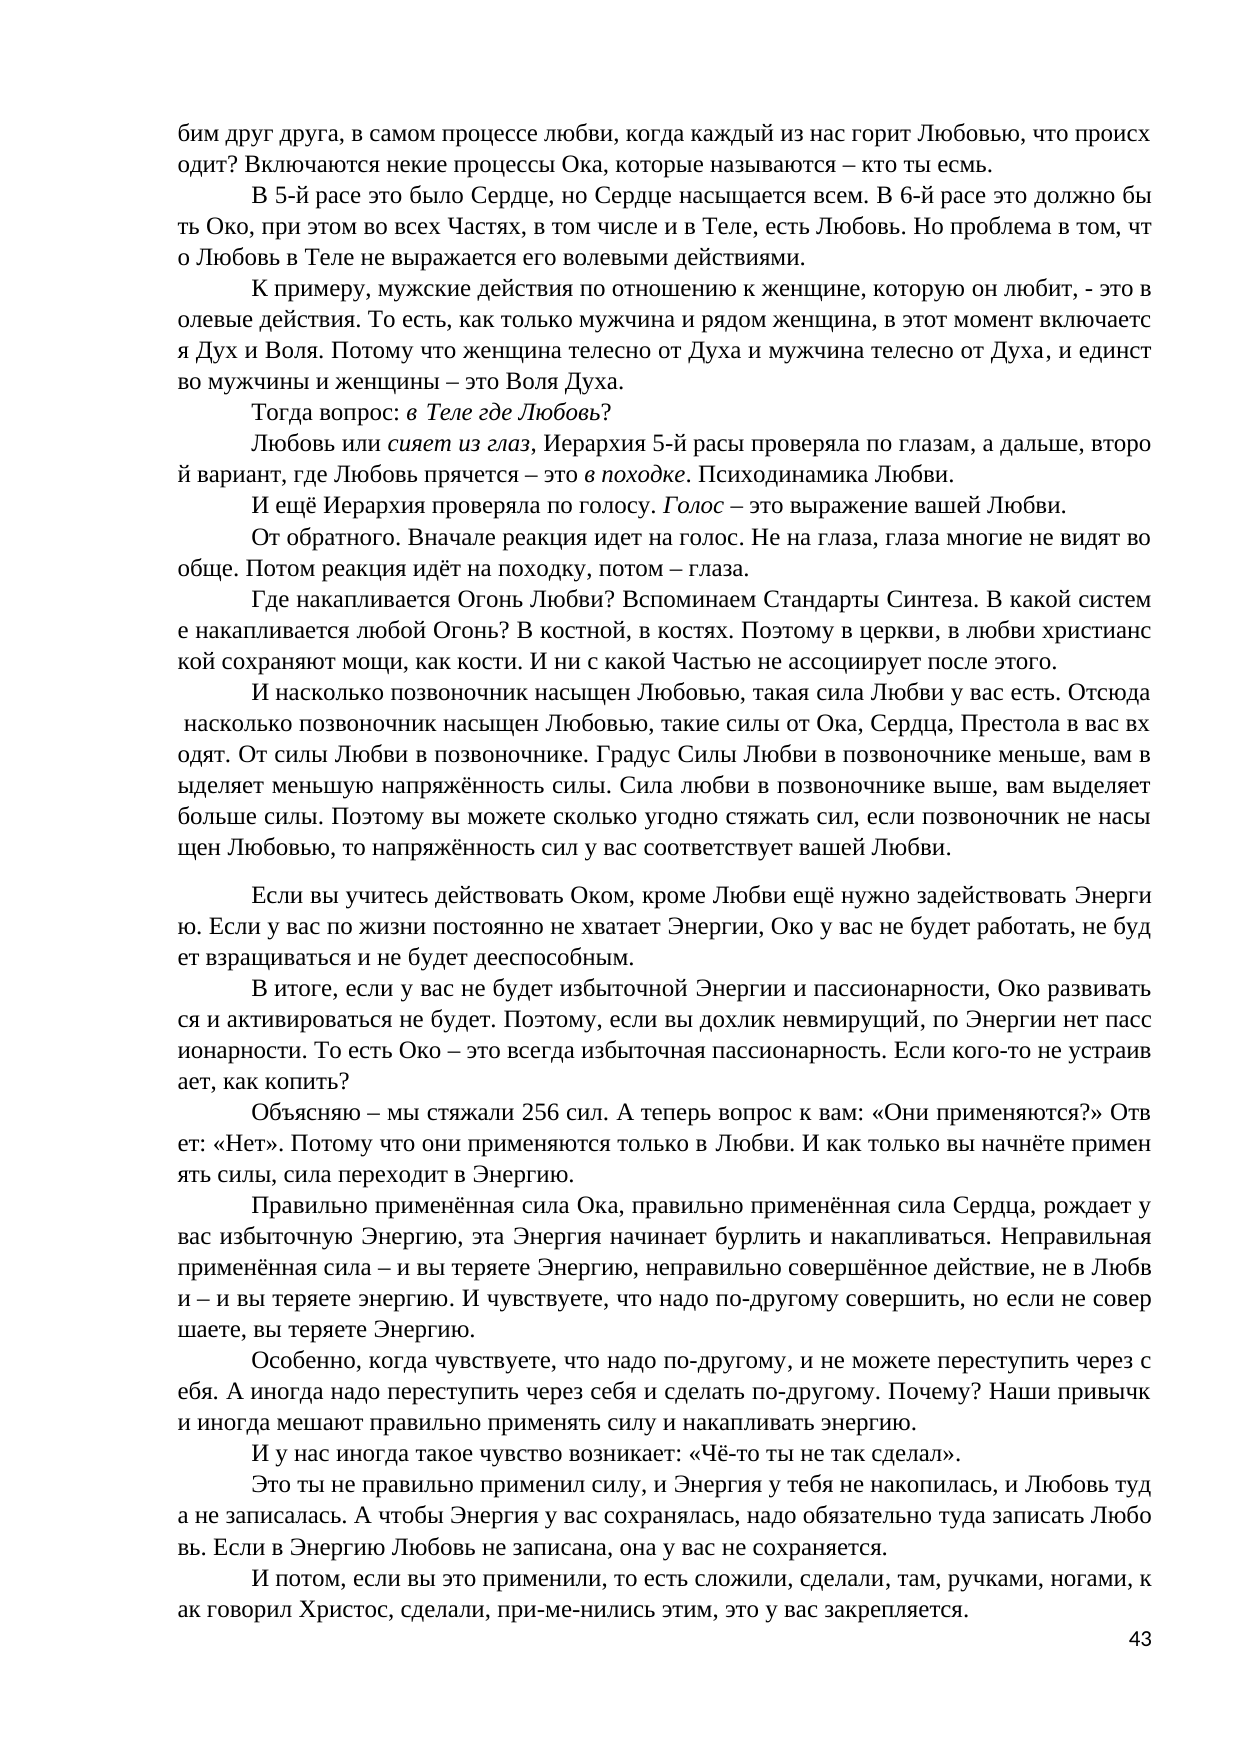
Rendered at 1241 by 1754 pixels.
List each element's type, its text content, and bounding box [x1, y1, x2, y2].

text Объясняю – мы стяжали 256 сил. А теперь вопрос к вам: «Они применяются?» Ответ: «Нет». Потому что они применяются только в Любви. И как только вы начнёте применять силы, сила переходит в Энергию. [177, 1097, 1152, 1188]
text Это ты не правильно применил силу, и Энергия у тебя не накопилась, и Любовь туда не записалась. А чтобы Энергия у вас сохранялась, надо обязательно туда записать Любовь. Если в Энергию Любовь не записана, она у вас не сохраняется. [177, 1469, 1152, 1560]
text В 5-й расе это было Сердце, но Сердце насыщается всем. В 6-й расе это должно быть Око, при этом во всех Частях, в том числе и в Теле, есть Любовь. Но проблема в том, что Любовь в Теле не выражается его волевыми действиями. [177, 180, 1152, 271]
text Где накапливается Огонь Любви? Вспоминаем Стандарты Синтеза. В какой системе накапливается любой Огонь? В костной, в костях. Поэтому в церкви, в любви христианской сохраняют мощи, как кости. И ни с какой Частью не ассоциирует после этого. [177, 584, 1152, 674]
text Любовь или сияет из глаз, Иерархия 5-й расы проверяла по глазам, а дальше, второй вариант, где Любовь прячется – это в походке. Психодинамика Любви. [177, 428, 1152, 488]
text В итоге, если у вас не будет избыточной Энергии и пассионарности, Око развиваться и активироваться не будет. Поэтому, если вы дохлик невмирущий, по Энергии нет пассионарности. То есть Око – это всегда избыточная пассионарность. Если кого-то не устраивает, как копить? [177, 973, 1152, 1095]
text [177, 118, 1152, 178]
text И потом, если вы это применили, то есть сложили, сделали, там, ручками, ногами, как говорил Христос, сделали, при-ме-нились этим, это у вас закрепляется. [177, 1563, 1152, 1622]
text К примеру, мужские действия по отношению к женщине, которую он любит, - это волевые действия. То есть, как только мужчина и рядом женщина, в этот момент включается Дух и Воля. Потому что женщина телесно от Духа и мужчина телесно от Духа, и единство мужчины и женщины – это Воля Духа. [177, 273, 1152, 395]
text Особенно, когда чувствуете, что надо по-другому, и не можете переступить через себя. А иногда надо переступить через себя и сделать по-другому. Почему? Наши привычки иногда мешают правильно применять силу и накапливать энергию. [177, 1345, 1152, 1436]
text Тогда вопрос: в Теле где Любовь? [177, 397, 1152, 426]
text И ещё Иерархия проверяла по голосу. Голос – это выражение вашей Любви. [177, 491, 1152, 519]
text И у нас иногда такое чувство возникает: «Чё-то ты не так сделал». [177, 1438, 1152, 1467]
text И насколько позвоночник насыщен Любовью, такая сила Любви у вас есть. Отсюда, насколько позвоночник насыщен Любовью, такие силы от Ока, Сердца, Престола в вас входят. От силы Любви в позвоночнике. Градус Силы Любви в позвоночнике меньше, вам выделяет меньшую напряжённость силы. Сила любви в позвоночнике выше, вам выделяет больше силы. Поэтому вы можете сколько угодно стяжать сил, если позвоночник не насыщен Любовью, то напряжённость сил у вас соответствует вашей Любви. [177, 677, 1152, 861]
text От обратного. Вначале реакция идет на голос. Не на глаза, глаза многие не видят вообще. Потом реакция идёт на походку, потом – глаза. [177, 522, 1152, 581]
text Если вы учитесь действовать Оком, кроме Любви ещё нужно задействовать Энергию. Если у вас по жизни постоянно не хватает Энергии, Око у вас не будет работать, не будет взращиваться и не будет дееспособным. [177, 880, 1152, 971]
text Правильно применённая сила Ока, правильно применённая сила Сердца, рождает у вас избыточную Энергию, эта Энергия начинает бурлить и накапливаться. Неправильная применённая сила – и вы теряете Энергию, неправильно совершённое действие, не в Любви – и вы теряете энергию. И чувствуете, что надо по-другому совершить, но если не совершаете, вы теряете Энергию. [177, 1190, 1152, 1343]
